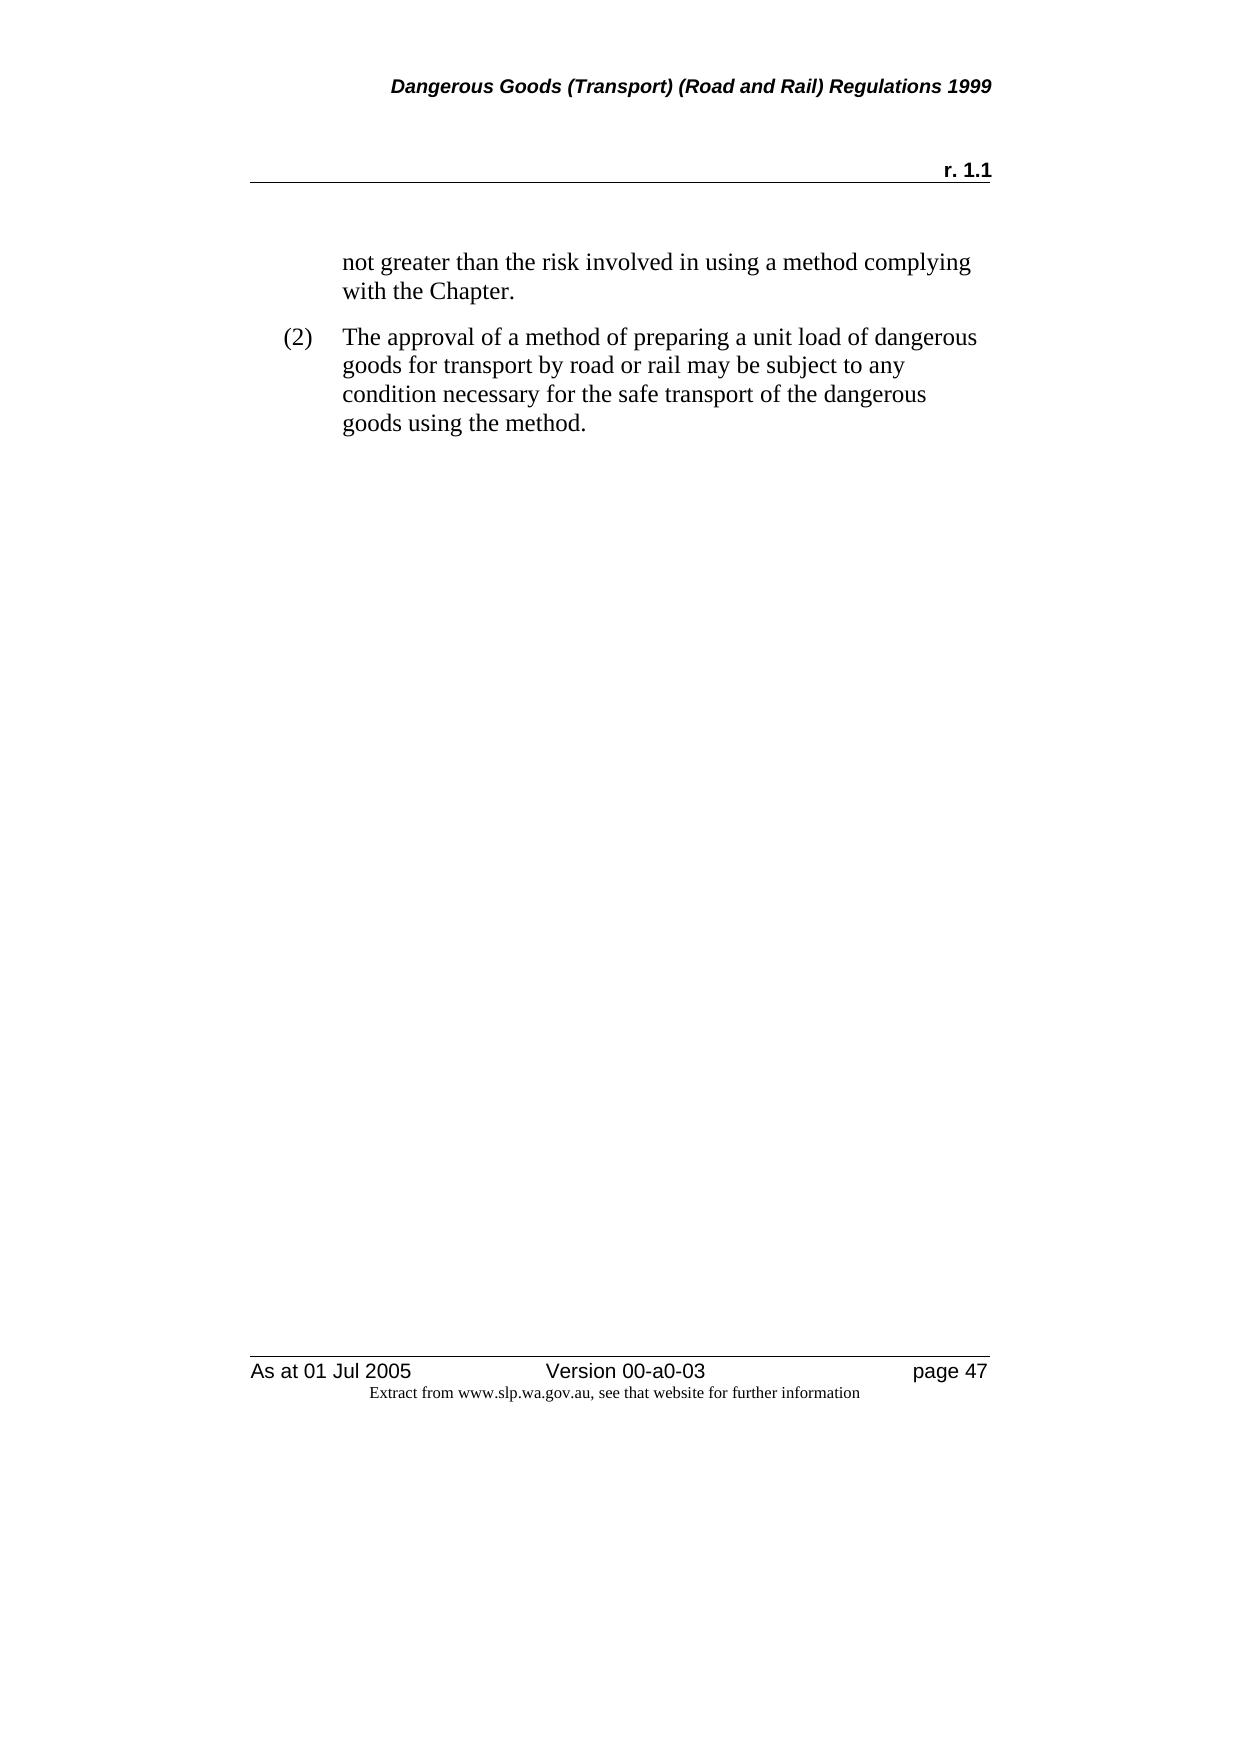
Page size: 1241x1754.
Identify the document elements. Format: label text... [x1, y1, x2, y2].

text (2) The approval of a method of preparing a unit load of dangerous goods for transport by road or rail may be subject to any condition necessary for the safe transport of the dangerous goods using the method. [250, 322, 990, 437]
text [250, 247, 990, 305]
